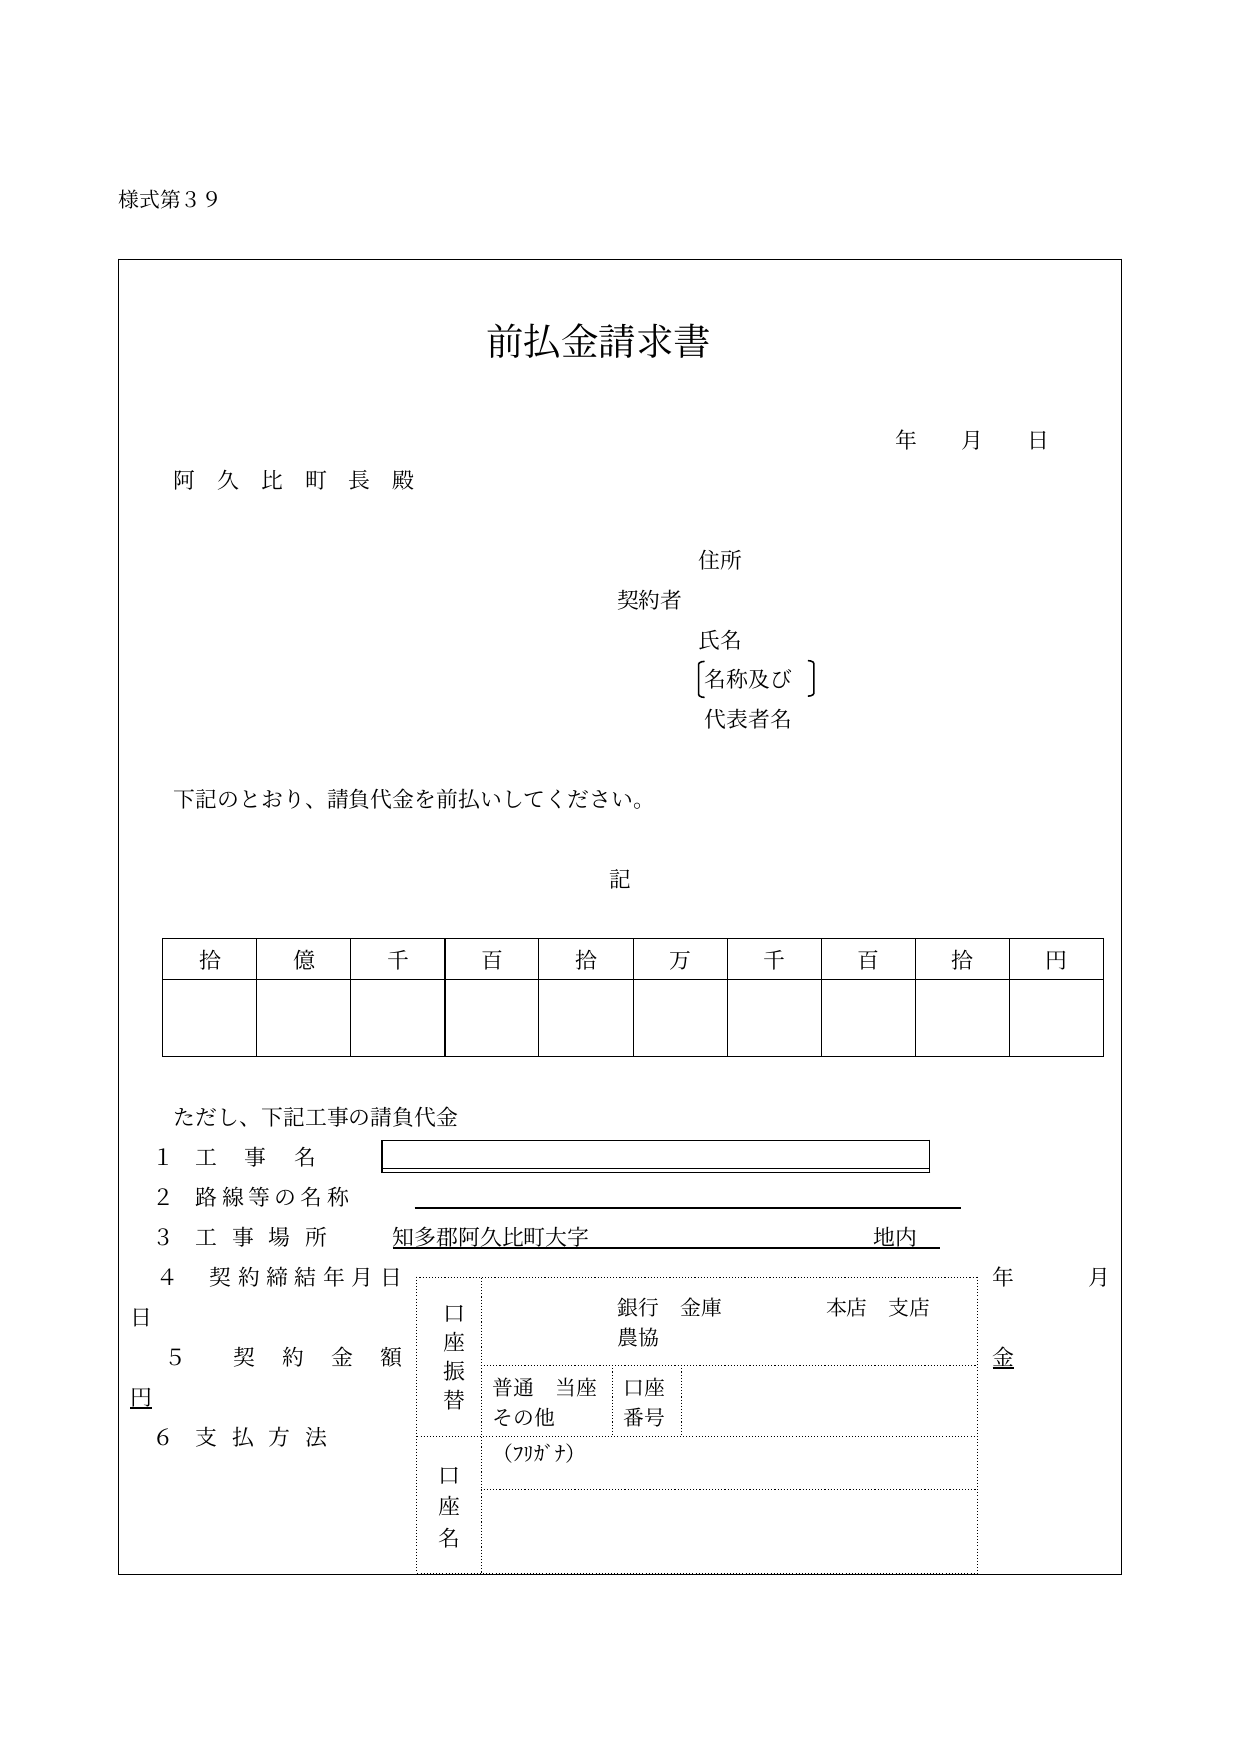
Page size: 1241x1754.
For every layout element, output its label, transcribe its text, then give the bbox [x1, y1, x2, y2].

text 様式第３９ [118, 179, 1122, 219]
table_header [119, 260, 1121, 1574]
